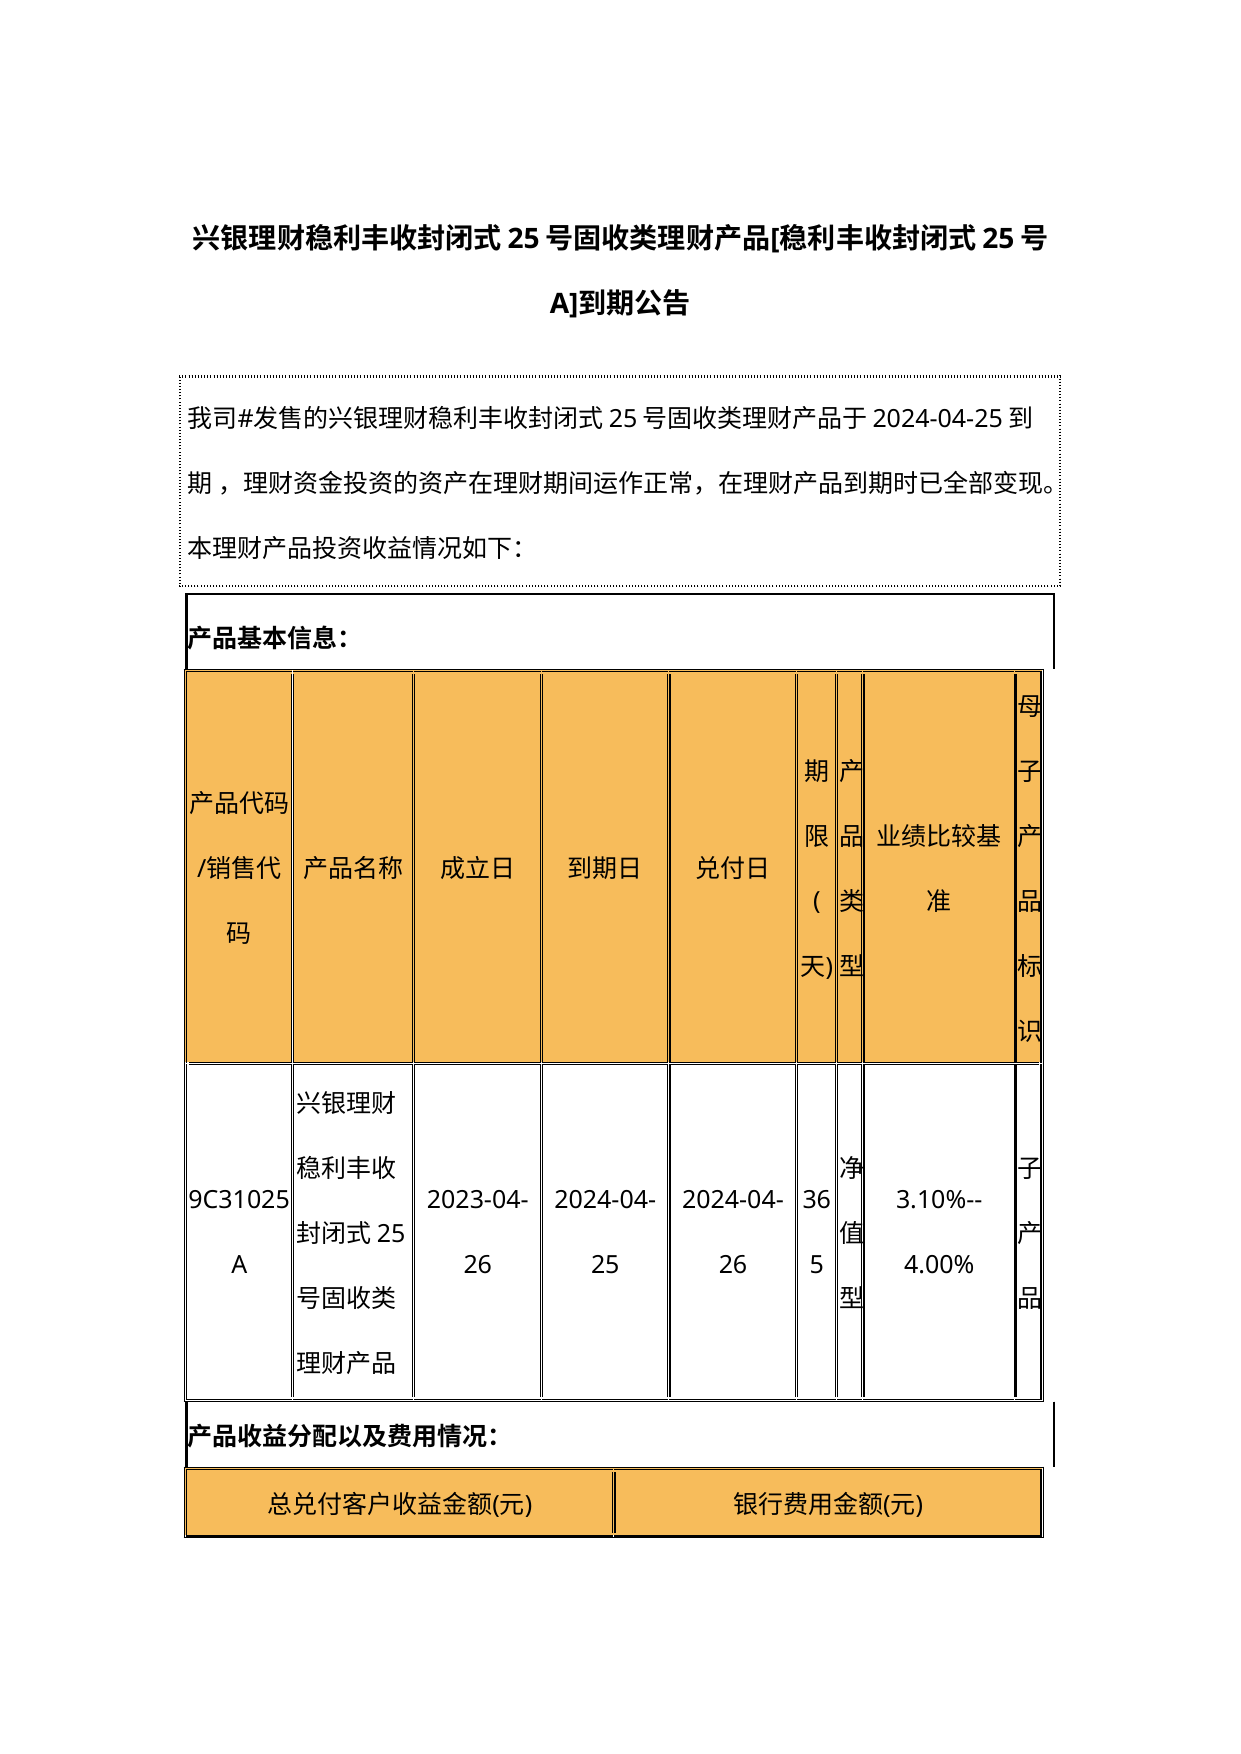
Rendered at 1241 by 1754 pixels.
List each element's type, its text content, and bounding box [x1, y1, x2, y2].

table_header 总兑付客户收益金额(元) [185, 1468, 614, 1535]
table_header 产品代码/销售代码 [187, 672, 292, 1062]
table_cell 兴银理财稳利丰收封闭式25号固收类理财产品 [293, 1065, 414, 1398]
table_cell 3.10%--4.00% [863, 1065, 1015, 1398]
table_header 银行费用金额(元) [614, 1470, 1040, 1535]
table_header 兑付日 [669, 672, 796, 1062]
table_cell 2023-04-26 [414, 1065, 541, 1398]
text 产品收益分配以及费用情况： [188, 1402, 1053, 1467]
table_cell 2024-04-25 [541, 1062, 669, 1398]
table_cell 净值型 [837, 1065, 863, 1398]
table_cell 2024-04-26 [669, 1065, 796, 1398]
table_header 成立日 [414, 672, 541, 1062]
text 产品基本信息： [188, 595, 1053, 669]
table_cell 365 [796, 1065, 837, 1398]
text 我司#发售的兴银理财稳利丰收封闭式25号固收类理财产品于2024-04-25到期 ，理财资金投资的资产在理财期间运作正常，在理财产品到期时已全部变现。本理财产品投资收益情况如下： [179, 375, 1061, 587]
table_header 母子产品标识 [1015, 672, 1040, 1062]
subtitle 兴银理财稳利丰收封闭式25号固收类理财产品[稳利丰收封闭式25号A]到期公告 [187, 204, 1053, 334]
table_cell 9C31025A [185, 1062, 292, 1398]
table_header 产品名称 [293, 672, 414, 1062]
table_header 到期日 [541, 670, 669, 1062]
table_header 期限(天) [796, 672, 837, 1062]
table_cell 子产品 [1015, 1062, 1042, 1398]
table_header 业绩比较基准 [863, 670, 1015, 1062]
table_header 产品类型 [837, 670, 863, 1062]
